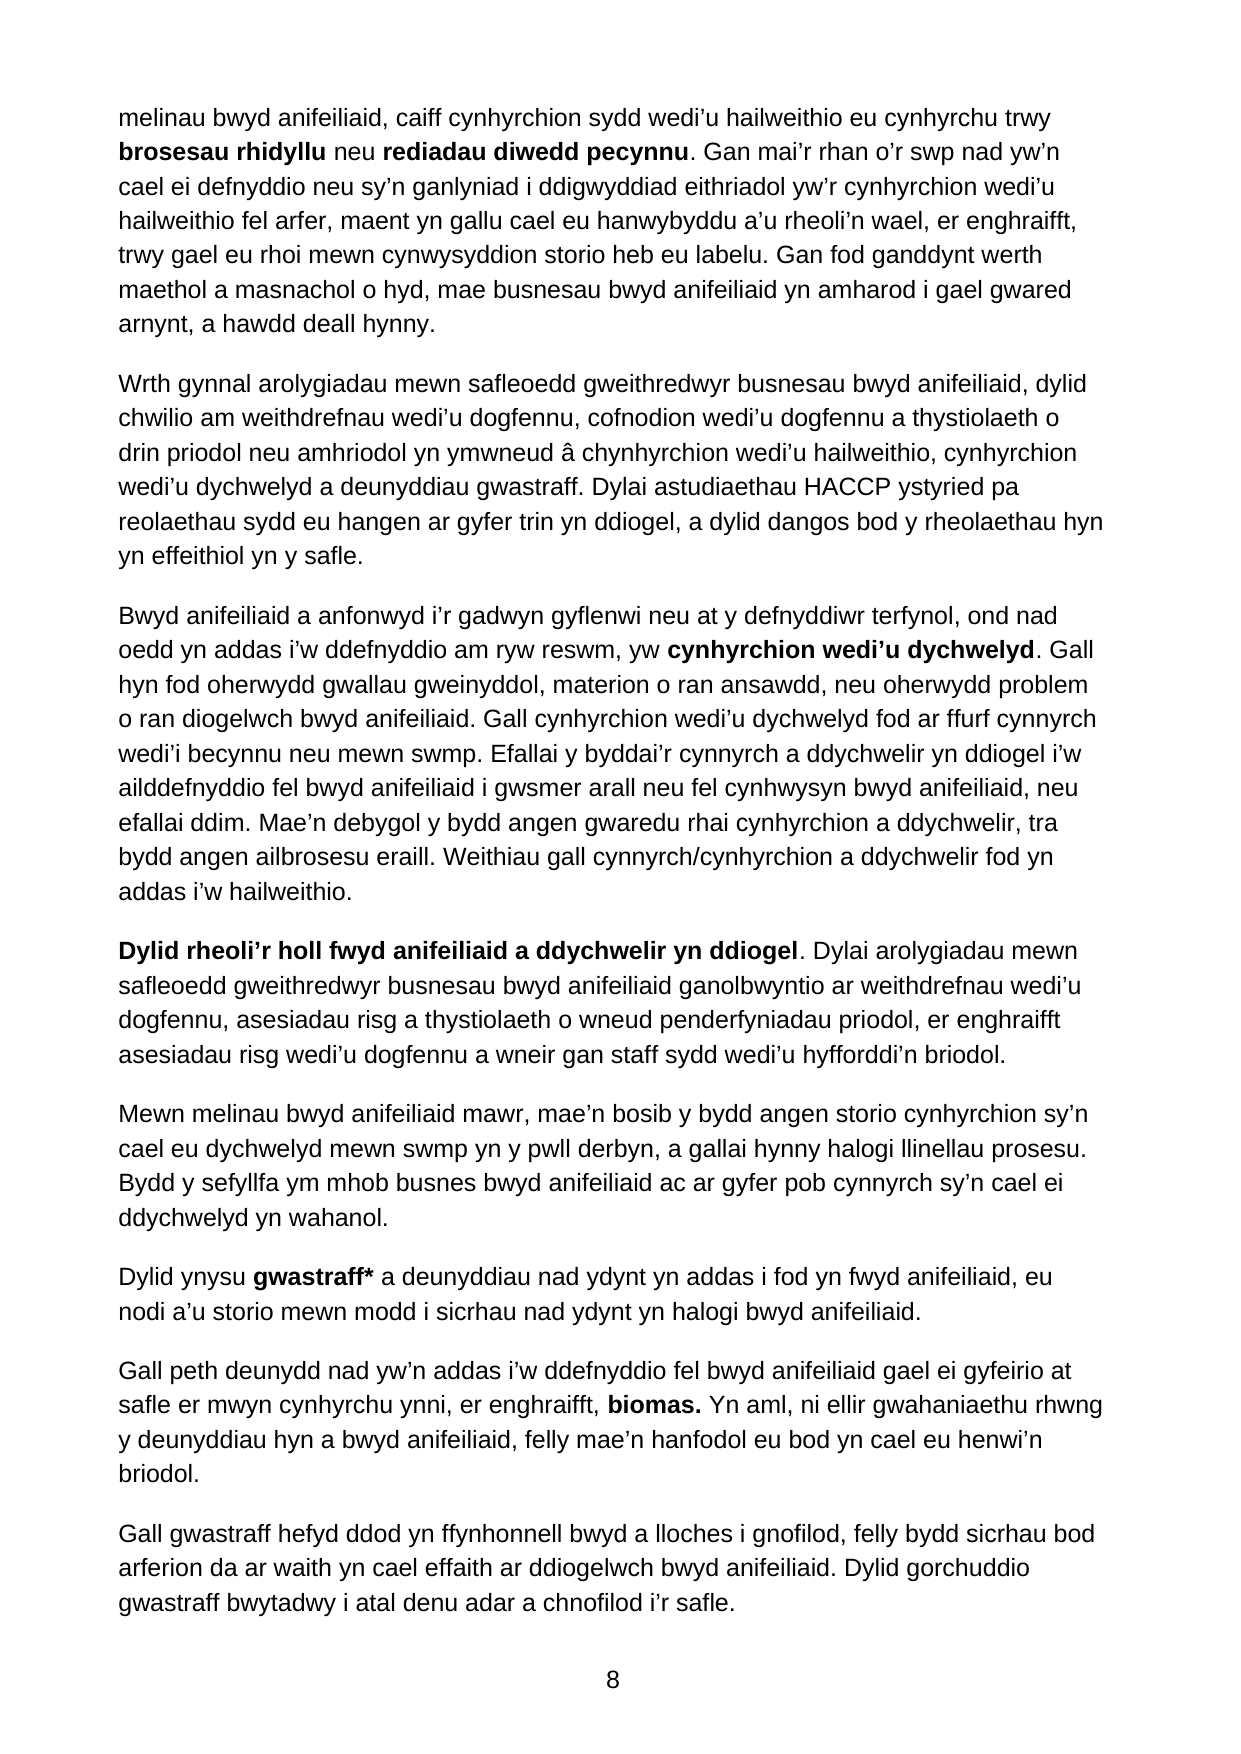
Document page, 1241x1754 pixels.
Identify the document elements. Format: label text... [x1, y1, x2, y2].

text Bwyd anifeiliaid a anfonwyd i’r gadwyn gyflenwi neu at y defnyddiwr terfynol, ond nad oedd yn addas i’w ddefnyddio am ryw reswm, yw cynhyrchion wedi’u dychwelyd. Gall hyn fod oherwydd gwallau gweinyddol, materion o ran ansawdd, neu oherwydd problem o ran diogelwch bwyd anifeiliaid. Gall cynhyrchion wedi’u dychwelyd fod ar ffurf cynnyrch wedi’i becynnu neu mewn swmp. Efallai y byddai’r cynnyrch a ddychwelir yn ddiogel i’w ailddefnyddio fel bwyd anifeiliaid i gwsmer arall neu fel cynhwysyn bwyd anifeiliaid, neu efallai ddim. Mae’n debygol y bydd angen gwaredu rhai cynhyrchion a ddychwelir, tra bydd angen ailbrosesu eraill. Weithiau gall cynnyrch/cynhyrchion a ddychwelir fod yn addas i’w hailweithio. [118, 601, 1107, 905]
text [118, 103, 1107, 338]
text Dylid ynysu gwastraff* a deunyddiau nad ydynt yn addas i fod yn fwyd anifeiliaid, eu nodi a’u storio mewn modd i sicrhau nad ydynt yn halogi bwyd anifeiliaid. [118, 1262, 1107, 1325]
text Gall gwastraff hefyd ddod yn ffynhonnell bwyd a lloches i gnofilod, felly bydd sicrhau bod arferion da ar waith yn cael effaith ar ddiogelwch bwyd anifeiliaid. Dylid gorchuddio gwastraff bwytadwy i atal denu adar a chnofilod i’r safle. [118, 1519, 1107, 1617]
text Mewn melinau bwyd anifeiliaid mawr, mae’n bosib y bydd angen storio cynhyrchion sy’n cael eu dychwelyd mewn swmp yn y pwll derbyn, a gallai hynny halogi llinellau prosesu. Bydd y sefyllfa ym mhob busnes bwyd anifeiliaid ac ar gyfer pob cynnyrch sy’n cael ei ddychwelyd yn wahanol. [118, 1099, 1107, 1231]
text Wrth gynnal arolygiadau mewn safleoedd gweithredwyr busnesau bwyd anifeiliaid, dylid chwilio am weithdrefnau wedi’u dogfennu, cofnodion wedi’u dogfennu a thystiolaeth o drin priodol neu amhriodol yn ymwneud â chynhyrchion wedi’u hailweithio, cynhyrchion wedi’u dychwelyd a deunyddiau gwastraff. Dylai astudiaethau HACCP ystyried pa reolaethau sydd eu hangen ar gyfer trin yn ddiogel, a dylid dangos bod y rheolaethau hyn yn effeithiol yn y safle. [118, 369, 1107, 570]
text Dylid rheoli’r holl fwyd anifeiliaid a ddychwelir yn ddiogel. Dylai arolygiadau mewn safleoedd gweithredwyr busnesau bwyd anifeiliaid ganolbwyntio ar weithdrefnau wedi’u dogfennu, asesiadau risg a thystiolaeth o wneud penderfyniadau priodol, er enghraifft asesiadau risg wedi’u dogfennu a wneir gan staff sydd wedi’u hyfforddi’n briodol. [118, 936, 1107, 1068]
text Gall peth deunydd nad yw’n addas i’w ddefnyddio fel bwyd anifeiliaid gael ei gyfeirio at safle er mwyn cynhyrchu ynni, er enghraifft, biomas. Yn aml, ni ellir gwahaniaethu rhwng y deunyddiau hyn a bwyd anifeiliaid, felly mae’n hanfodol eu bod yn cael eu henwi’n briodol. [118, 1356, 1107, 1488]
